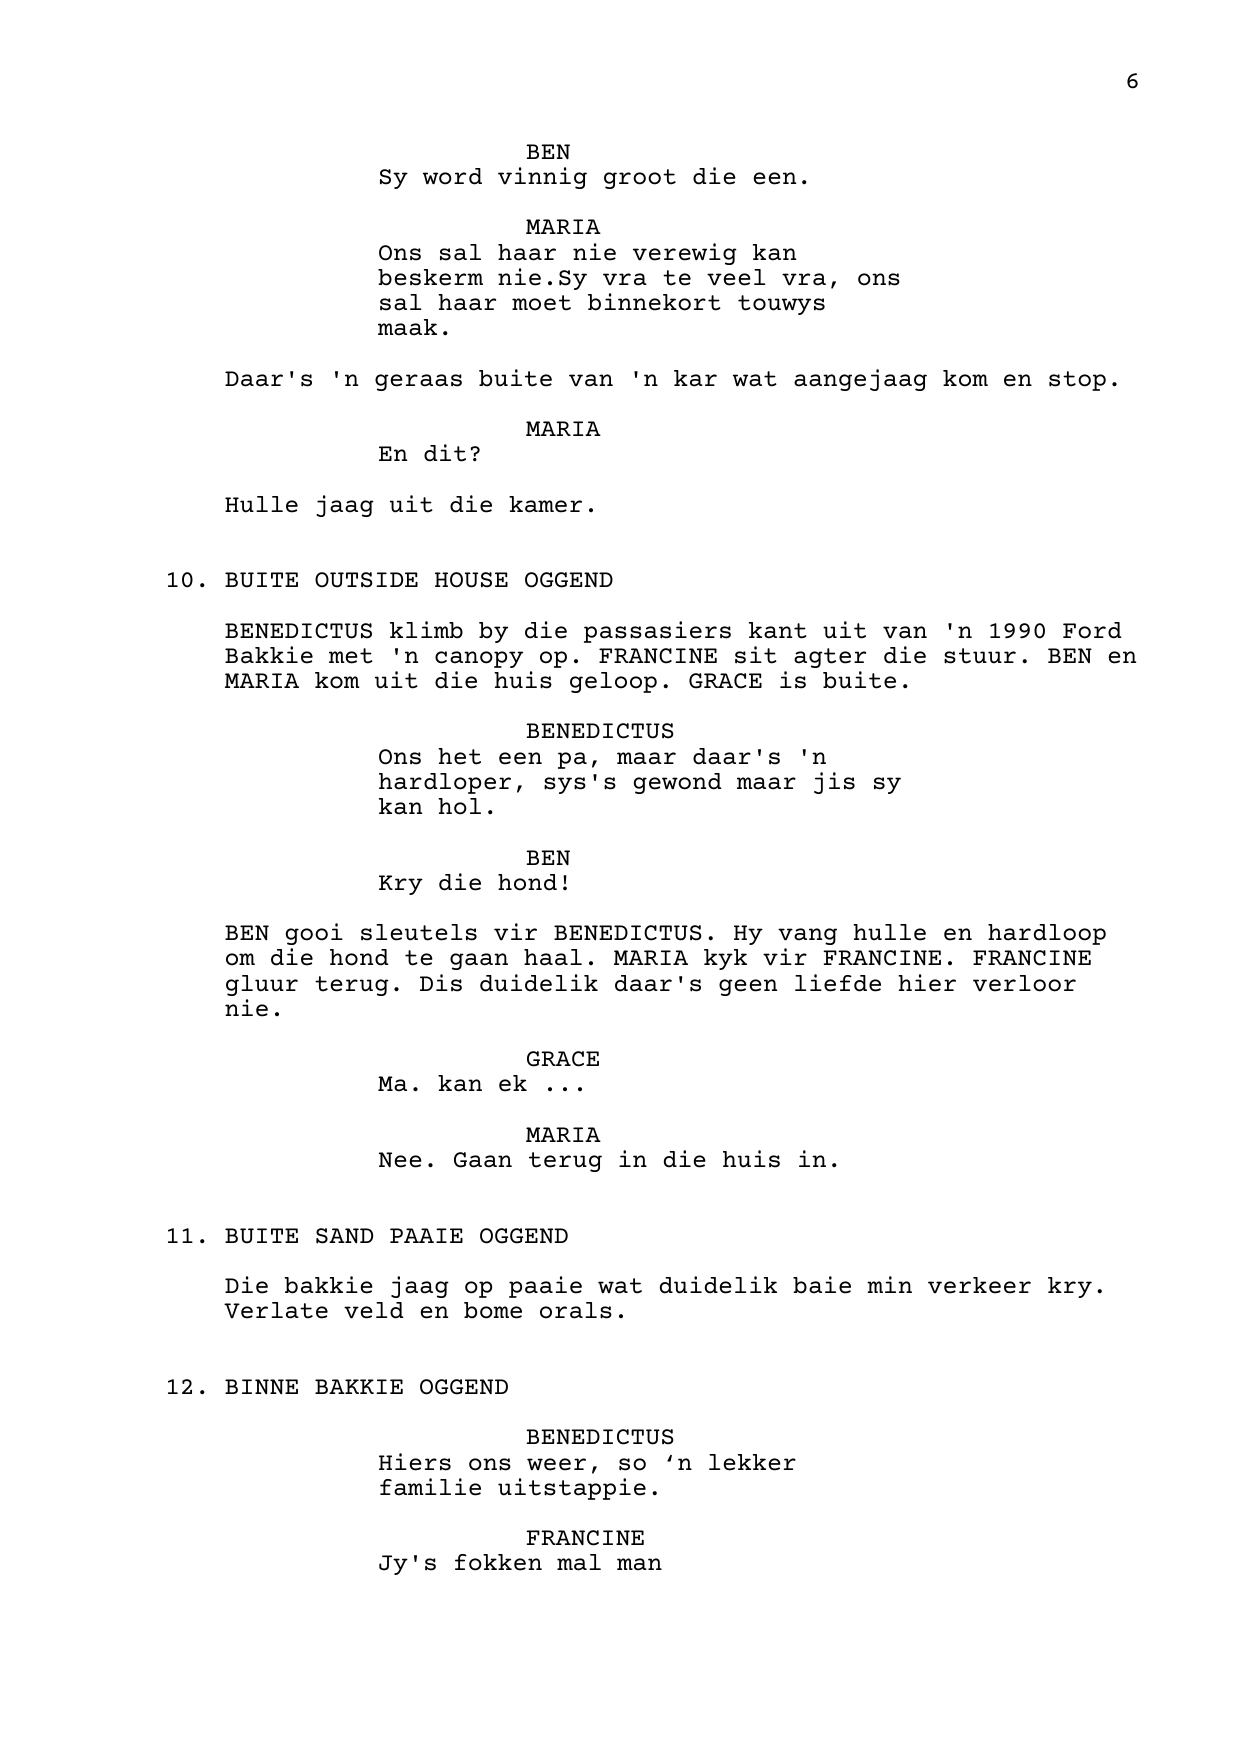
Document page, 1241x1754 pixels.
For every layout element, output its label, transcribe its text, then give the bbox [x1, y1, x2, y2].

text Hiers ons weer, so ‘n lekker familie uitstappie. [378, 1452, 904, 1503]
text BENEDICTUS [526, 1427, 1107, 1452]
text Die bakkie jaag op paaie wat duidelik baie min verkeer kry. Verlate veld en bome orals. [224, 1276, 1140, 1326]
text Ons het een pa, maar daar's 'n hardloper, sys's gewond maar jis sy kan hol. [378, 747, 904, 822]
text Ma. kan ek ... [378, 1074, 904, 1099]
text Ons sal haar nie verewig kan beskerm nie.Sy vra te veel vra, ons sal haar moet binnekort touwys maak. [378, 242, 904, 343]
text Jy's fokken mal man [378, 1553, 904, 1578]
subtitle 12. BINNE BAKKIE OGGEND [165, 1377, 1140, 1402]
text MARIA [526, 1125, 1107, 1150]
text BENEDICTUS [526, 721, 1107, 747]
text Hulle jaag uit die kamer. [224, 494, 1140, 520]
text Sy word vinnig groot die een. [378, 167, 904, 192]
subtitle 11. BUITE SAND PAAIE OGGEND [165, 1226, 1140, 1251]
text BENEDICTUS klimb by die passasiers kant uit van 'n 1990 Ford Bakkie met 'n canopy op. FRANCINE sit agter die stuur. BEN en MARIA kom uit die huis geloop. GRACE is buite. [224, 621, 1140, 696]
text FRANCINE [526, 1528, 1107, 1553]
text BEN [526, 847, 1107, 873]
text Daar's 'n geraas buite van 'n kar wat aangejaag kom en stop. [224, 368, 1140, 394]
text GRACE [526, 1049, 1107, 1074]
text Kry die hond! [378, 873, 904, 898]
text En dit? [378, 444, 904, 469]
text BEN gooi sleutels vir BENEDICTUS. Hy vang hulle en hardloop om die hond te gaan haal. MARIA kyk vir FRANCINE. FRANCINE gluur terug. Dis duidelik daar's geen liefde hier verloor nie. [224, 923, 1140, 1024]
subtitle 10. BUITE OUTSIDE HOUSE OGGEND [165, 570, 1140, 595]
text MARIA [526, 419, 1107, 444]
text Nee. Gaan terug in die huis in. [378, 1150, 904, 1175]
text BEN [526, 142, 1107, 167]
text MARIA [526, 217, 1107, 242]
